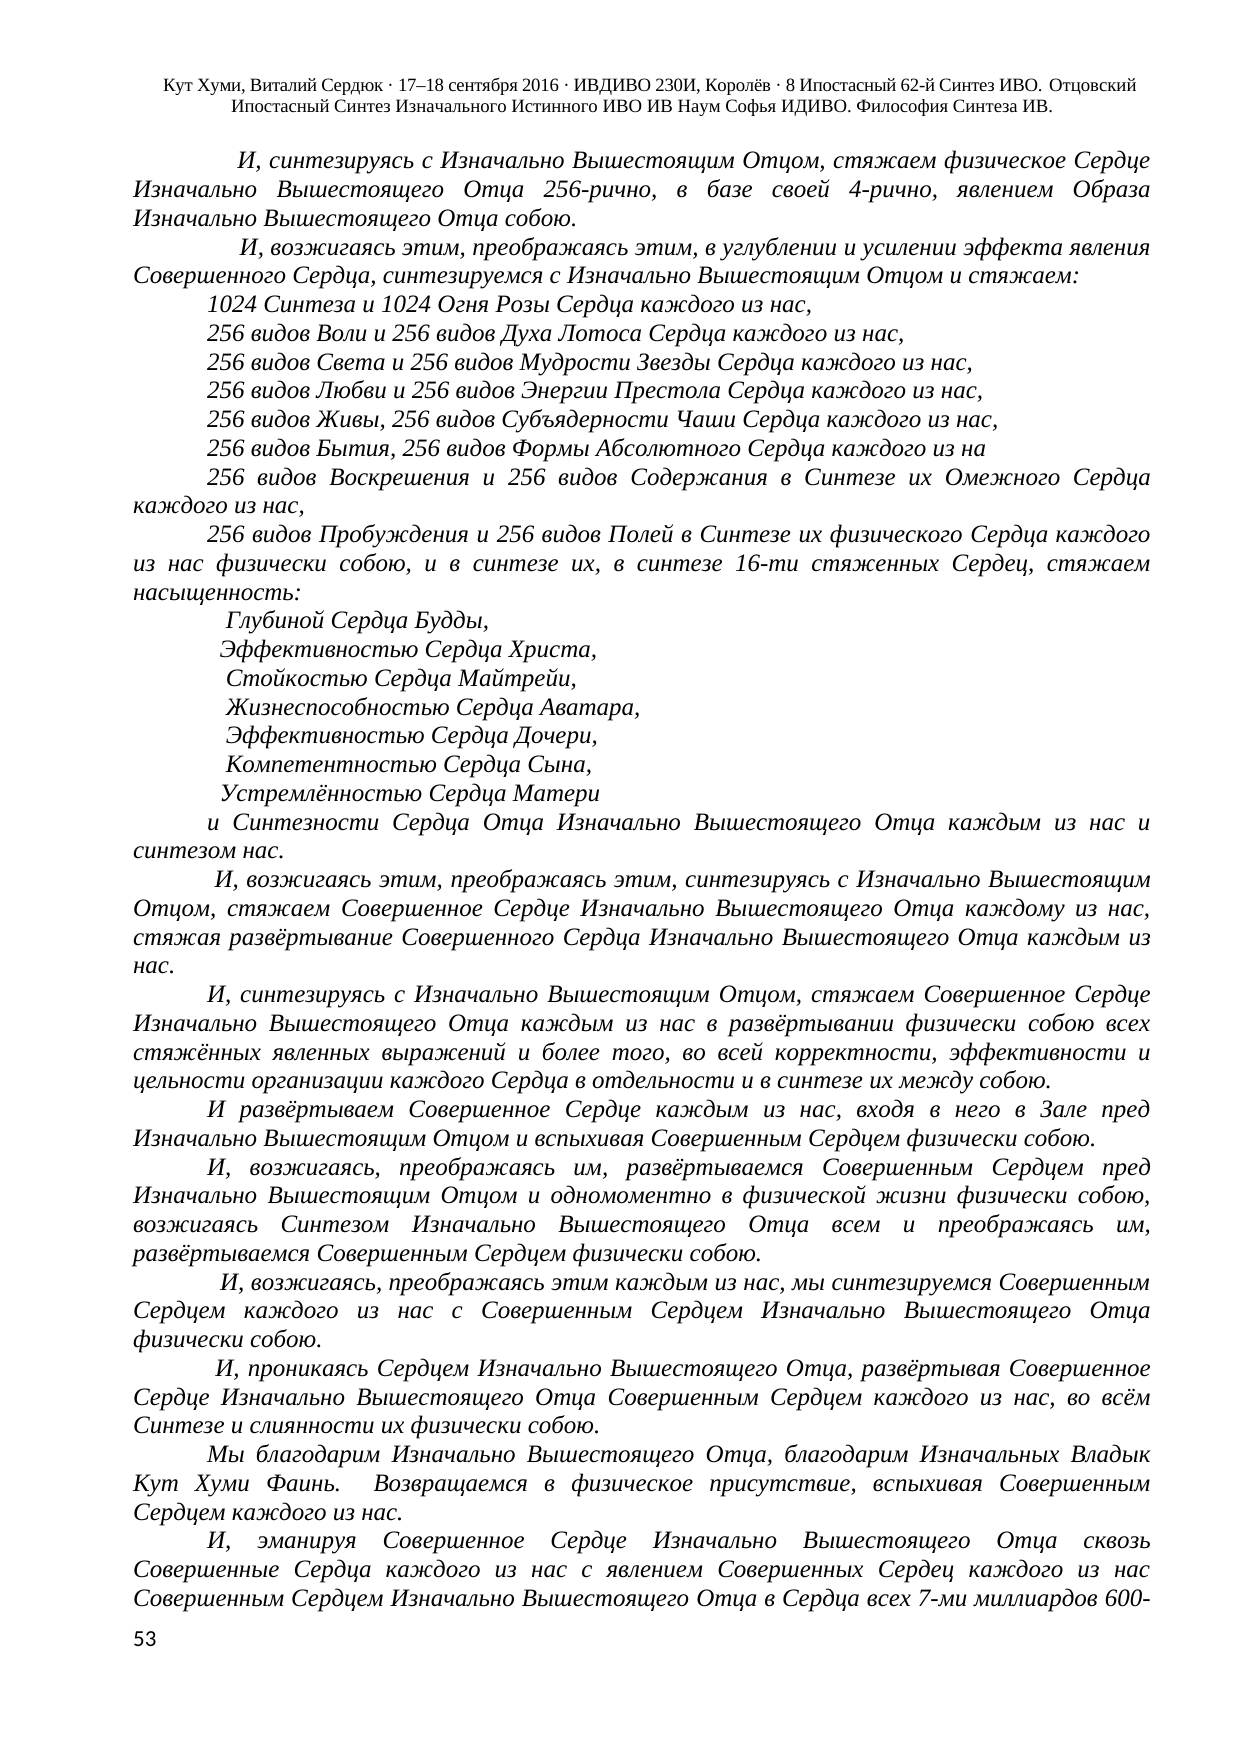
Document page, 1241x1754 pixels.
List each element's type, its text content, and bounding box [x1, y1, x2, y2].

text Эффективностью Сердца Христа, [133, 634, 1152, 663]
text И развёртываем Совершенное Сердце каждым из нас, входя в него в Зале пред Изначально Вышестоящим Отцом и вспыхивая Совершенным Сердцем физически собою. [133, 1094, 1152, 1152]
text И, возжигаясь этим, преображаясь этим, в углублении и усилении эффекта явления Совершенного Сердца, синтезируемся с Изначально Вышестоящим Отцом и стяжаем: [133, 232, 1152, 289]
text 256 видов Воли и 256 видов Духа Лотоса Сердца каждого из нас, [133, 318, 1152, 347]
text и Синтезности Сердца Отца Изначально Вышестоящего Отца каждым из нас и синтезом нас. [133, 807, 1152, 864]
text Эффективностью Сердца Дочери, [133, 721, 1152, 749]
text Мы благодарим Изначально Вышестоящего Отца, благодарим Изначальных Владык Кут Хуми Фаинь. Возвращаемся в физическое присутствие, вспыхивая Совершенным Сердцем каждого из нас. [133, 1439, 1152, 1526]
text И, синтезируясь с Изначально Вышестоящим Отцом, стяжаем физическое Сердце Изначально Вышестоящего Отца 256-рично, в базе своей 4-рично, явлением Образа Изначально Вышестоящего Отца собою. [133, 146, 1152, 232]
text Компетентностью Сердца Сына, [133, 749, 1152, 778]
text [133, 1526, 1152, 1612]
text Глубиной Сердца Будды, [133, 606, 1152, 634]
text И, возжигаясь этим, преображаясь этим, синтезируясь с Изначально Вышестоящим Отцом, стяжаем Совершенное Сердце Изначально Вышестоящего Отца каждому из нас, стяжая развёртывание Совершенного Сердца Изначально Вышестоящего Отца каждым из нас. [133, 864, 1152, 979]
text Жизнеспособностью Сердца Аватара, [133, 692, 1152, 721]
text И, проникаясь Сердцем Изначально Вышестоящего Отца, развёртывая Совершенное Сердце Изначально Вышестоящего Отца Совершенным Сердцем каждого из нас, во всём Синтезе и слиянности их физически собою. [133, 1353, 1152, 1439]
text 256 видов Пробуждения и 256 видов Полей в Синтезе их физического Сердца каждого из нас физически собою, и в синтезе их, в синтезе 16-ти стяженных Сердец, стяжаем насыщенность: [133, 519, 1152, 606]
text 256 видов Бытия, 256 видов Формы Абсолютного Сердца каждого из на [133, 433, 1152, 462]
text 256 видов Воскрешения и 256 видов Содержания в Синтезе их Омежного Сердца каждого из нас, [133, 462, 1152, 519]
text 256 видов Света и 256 видов Мудрости Звезды Сердца каждого из нас, [133, 347, 1152, 376]
text И, возжигаясь, преображаясь им, развёртываемся Совершенным Сердцем пред Изначально Вышестоящим Отцом и одномоментно в физической жизни физически собою, возжигаясь Синтезом Изначально Вышестоящего Отца всем и преображаясь им, развёртываемся Совершенным Сердцем физически собою. [133, 1152, 1152, 1267]
text 1024 Синтеза и 1024 Огня Розы Сердца каждого из нас, [133, 289, 1152, 318]
text И, синтезируясь с Изначально Вышестоящим Отцом, стяжаем Совершенное Сердце Изначально Вышестоящего Отца каждым из нас в развёртывании физически собою всех стяжённых явленных выражений и более того, во всей корректности, эффективности и цельности организации каждого Сердца в отдельности и в синтезе их между собою. [133, 979, 1152, 1094]
text И, возжигаясь, преображаясь этим каждым из нас, мы синтезируемся Совершенным Сердцем каждого из нас с Совершенным Сердцем Изначально Вышестоящего Отца физически собою. [133, 1267, 1152, 1353]
text Стойкостью Сердца Майтрейи, [133, 663, 1152, 692]
text 256 видов Живы, 256 видов Субъядерности Чаши Сердца каждого из нас, [133, 404, 1152, 433]
text 256 видов Любви и 256 видов Энергии Престола Сердца каждого из нас, [133, 376, 1152, 404]
text Устремлённостью Сердца Матери [133, 778, 1152, 807]
